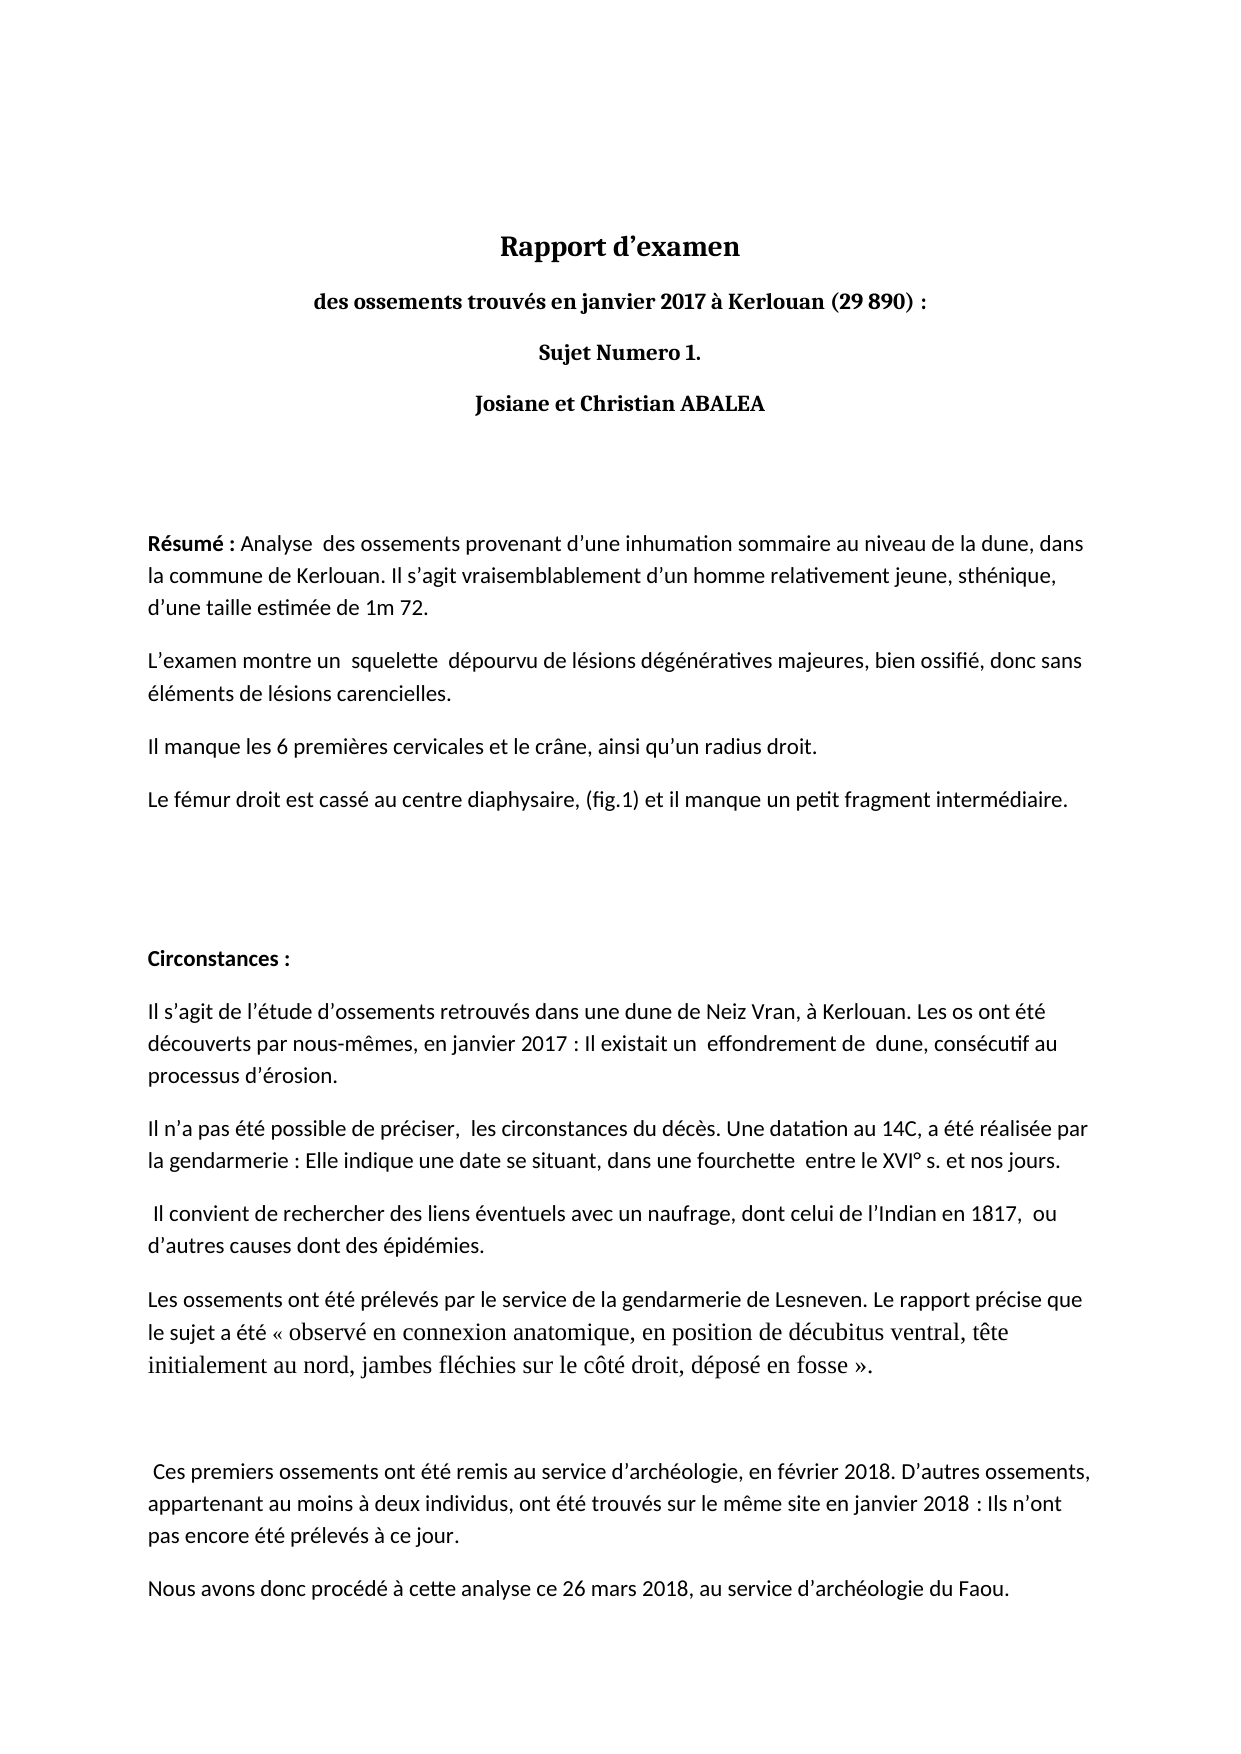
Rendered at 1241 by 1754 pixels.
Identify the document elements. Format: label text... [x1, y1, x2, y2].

text Il convient de rechercher des liens éventuels avec un naufrage, dont celui de l’Indian en 1817, ou d’autres causes dont des épidémies. [148, 1199, 1093, 1260]
text Il s’agit de l’étude d’ossements retrouvés dans une dune de Neiz Vran, à Kerlouan. Les os ont été découverts par nous-mêmes, en janvier 2017 : Il existait un effondrement de dune, consécutif au processus d’érosion. [148, 997, 1093, 1089]
text Résumé : Analyse des ossements provenant d’une inhumation sommaire au niveau de la dune, dans la commune de Kerlouan. Il s’agit vraisemblablement d’un homme relativement jeune, sthénique, d’une taille estimée de 1m 72. [148, 529, 1093, 622]
text L’examen montre un squelette dépourvu de lésions dégénératives majeures, bien ossifié, donc sans éléments de lésions carencielles. [148, 647, 1093, 707]
text Le fémur droit est cassé au centre diaphysaire, (fig.1) et il manque un petit fragment intermédiaire. [148, 785, 1093, 813]
text Il n’a pas été possible de préciser, les circonstances du décès. Une datation au 14C, a été réalisée par la gendarmerie : Elle indique une date se situant, dans une fourchette entre le XVI° s. et nos jours. [148, 1114, 1093, 1174]
subtitle Sujet Numero 1. [148, 340, 1093, 367]
text Nous avons donc procédé à cette analyse ce 26 mars 2018, au service d’archéologie du Faou. [148, 1574, 1093, 1602]
text Les ossements ont été prélevés par le service de la gendarmerie de Lesneven. Le rapport précise que le sujet a été « observé en connexion anatomique, en position de décubitus ventral, tête initialement au nord, jambes fléchies sur le côté droit, déposé en fosse ». [148, 1285, 1093, 1379]
subtitle Rapport d’examen [148, 230, 1093, 263]
text Il manque les 6 premières cervicales et le crâne, ainsi qu’un radius droit. [148, 732, 1093, 760]
subtitle Josiane et Christian ABALEA [148, 391, 1093, 418]
subtitle des ossements trouvés en janvier 2017 à Kerlouan (29 890) : [148, 289, 1093, 316]
text Ces premiers ossements ont été remis au service d’archéologie, en février 2018. D’autres ossements, appartenant au moins à deux individus, ont été trouvés sur le même site en janvier 2018 : Ils n’ont pas encore été prélevés à ce jour. [148, 1457, 1093, 1549]
text Circonstances : [148, 944, 1093, 972]
